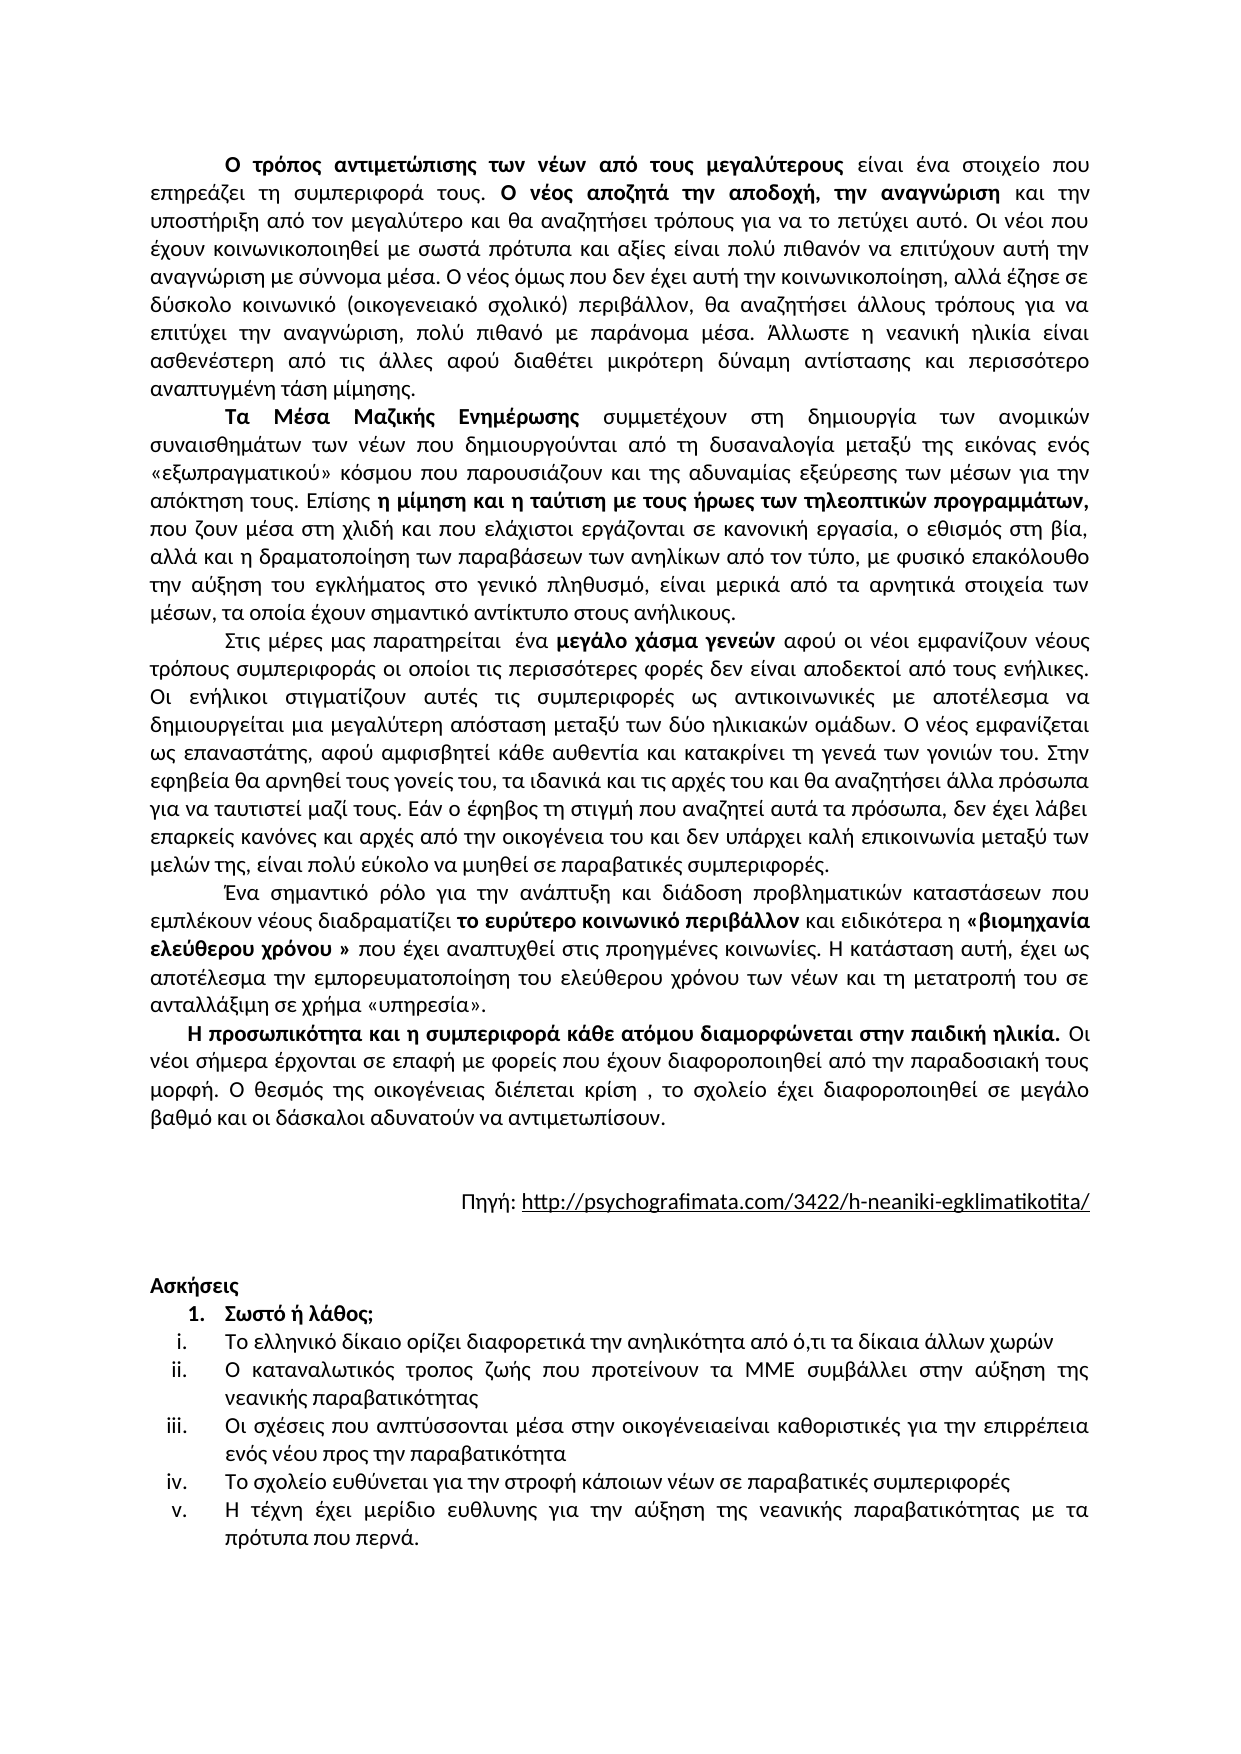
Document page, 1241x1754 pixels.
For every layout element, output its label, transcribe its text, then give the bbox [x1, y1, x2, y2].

list Σωστό ή λάθος; [187, 1299, 1090, 1327]
text Η προσωπικότητα και η συμπεριφορά κάθε ατόμου διαμορφώνεται στην παιδική ηλικία. Οι νέοι σήμερα έρχονται σε επαφή με φορείς που έχουν διαφοροποιηθεί από την παραδοσιακή τους μορφή. Ο θεσμός της οικογένειας διέπεται κρίση , το σχολείο έχει διαφοροποιηθεί σε μεγάλο βαθμό και οι δάσκαλοι αδυνατούν να αντιμετωπίσουν. [150, 1019, 1090, 1131]
text Στις μέρες μας παρατηρείται ένα μεγάλο χάσμα γενεών αφού οι νέοι εμφανίζουν νέους τρόπους συμπεριφοράς οι οποίοι τις περισσότερες φορές δεν είναι αποδεκτοί από τους ενήλικες. Οι ενήλικοι στιγματίζουν αυτές τις συμπεριφορές ως αντικοινωνικές με αποτέλεσμα να δημιουργείται μια μεγαλύτερη απόσταση μεταξύ των δύο ηλικιακών ομάδων. Ο νέος εμφανίζεται ως επαναστάτης, αφού αμφισβητεί κάθε αυθεντία και κατακρίνει τη γενεά των γονιών του. Στην εφηβεία θα αρνηθεί τους γονείς του, τα ιδανικά και τις αρχές του και θα αναζητήσει άλλα πρόσωπα για να ταυτιστεί μαζί τους. Εάν ο έφηβος τη στιγμή που αναζητεί αυτά τα πρόσωπα, δεν έχει λάβει επαρκείς κανόνες και αρχές από την οικογένεια του και δεν υπάρχει καλή επικοινωνία μεταξύ των μελών της, είναι πολύ εύκολο να μυηθεί σε παραβατικές συμπεριφορές. [150, 626, 1090, 878]
text Πηγή: http://psychografimata.com/3422/h-neaniki-egklimatikotita/ [150, 1131, 1090, 1215]
text Ασκήσεις [150, 1271, 1090, 1299]
text Ένα σημαντικό ρόλο για την ανάπτυξη και διάδοση προβληματικών καταστάσεων που εμπλέκουν νέους διαδραματίζει το ευρύτερο κοινωνικό περιβάλλον και ειδικότερα η «βιομηχανία ελεύθερου χρόνου » που έχει αναπτυχθεί στις προηγμένες κοινωνίες. Η κατάσταση αυτή, έχει ως αποτέλεσμα την εμπορευματοποίηση του ελεύθερου χρόνου των νέων και τη μετατροπή του σε ανταλλάξιμη σε χρήμα «υπηρεσία». [150, 878, 1090, 1019]
list Ο καταναλωτικός τροπος ζωής που προτείνουν τα ΜΜΕ συμβάλλει στην αύξηση της νεανικής παραβατικότητας [187, 1355, 1090, 1411]
list Το σχολείο ευθύνεται για την στροφή κάποιων νέων σε παραβατικές συμπεριφορές [187, 1467, 1090, 1495]
list Οι σχέσεις που ανπτύσσονται μέσα στην οικογένειαείναι καθοριστικές για την επιρρέπεια ενός νέου προς την παραβατικότητα [187, 1411, 1090, 1467]
text Τα Μέσα Μαζικής Ενημέρωσης συμμετέχουν στη δημιουργία των ανομικών συναισθημάτων των νέων που δημιουργούνται από τη δυσαναλογία μεταξύ της εικόνας ενός «εξωπραγματικού» κόσμου που παρουσιάζουν και της αδυναμίας εξεύρεσης των μέσων για την απόκτηση τους. Επίσης η μίμηση και η ταύτιση με τους ήρωες των τηλεοπτικών προγραμμάτων, που ζουν μέσα στη χλιδή και που ελάχιστοι εργάζονται σε κανονική εργασία, ο εθισμός στη βία, αλλά και η δραματοποίηση των παραβάσεων των ανηλίκων από τον τύπο, με φυσικό επακόλουθο την αύξηση του εγκλήματος στο γενικό πληθυσμό, είναι μερικά από τα αρνητικά στοιχεία των μέσων, τα οποία έχουν σημαντικό αντίκτυπο στους ανήλικους. [150, 402, 1090, 626]
list Το ελληνικό δίκαιο ορίζει διαφορετικά την ανηλικότητα από ό,τι τα δίκαια άλλων χωρών [187, 1327, 1090, 1355]
text Ο τρόπος αντιμετώπισης των νέων από τους μεγαλύτερους είναι ένα στοιχείο που επηρεάζει τη συμπεριφορά τους. Ο νέος αποζητά την αποδοχή, την αναγνώριση και την υποστήριξη από τον μεγαλύτερο και θα αναζητήσει τρόπους για να το πετύχει αυτό. Οι νέοι που έχουν κοινωνικοποιηθεί με σωστά πρότυπα και αξίες είναι πολύ πιθανόν να επιτύχουν αυτή την αναγνώριση με σύννομα μέσα. Ο νέος όμως που δεν έχει αυτή την κοινωνικοποίηση, αλλά έζησε σε δύσκολο κοινωνικό (οικογενειακό σχολικό) περιβάλλον, θα αναζητήσει άλλους τρόπους για να επιτύχει την αναγνώριση, πολύ πιθανό με παράνομα μέσα. Άλλωστε η νεανική ηλικία είναι ασθενέστερη από τις άλλες αφού διαθέτει μικρότερη δύναμη αντίστασης και περισσότερο αναπτυγμένη τάση μίμησης. [150, 150, 1090, 402]
list Η τέχνη έχει μερίδιο ευθλυνης για την αύξηση της νεανικής παραβατικότητας με τα πρότυπα που περνά. [187, 1495, 1090, 1551]
